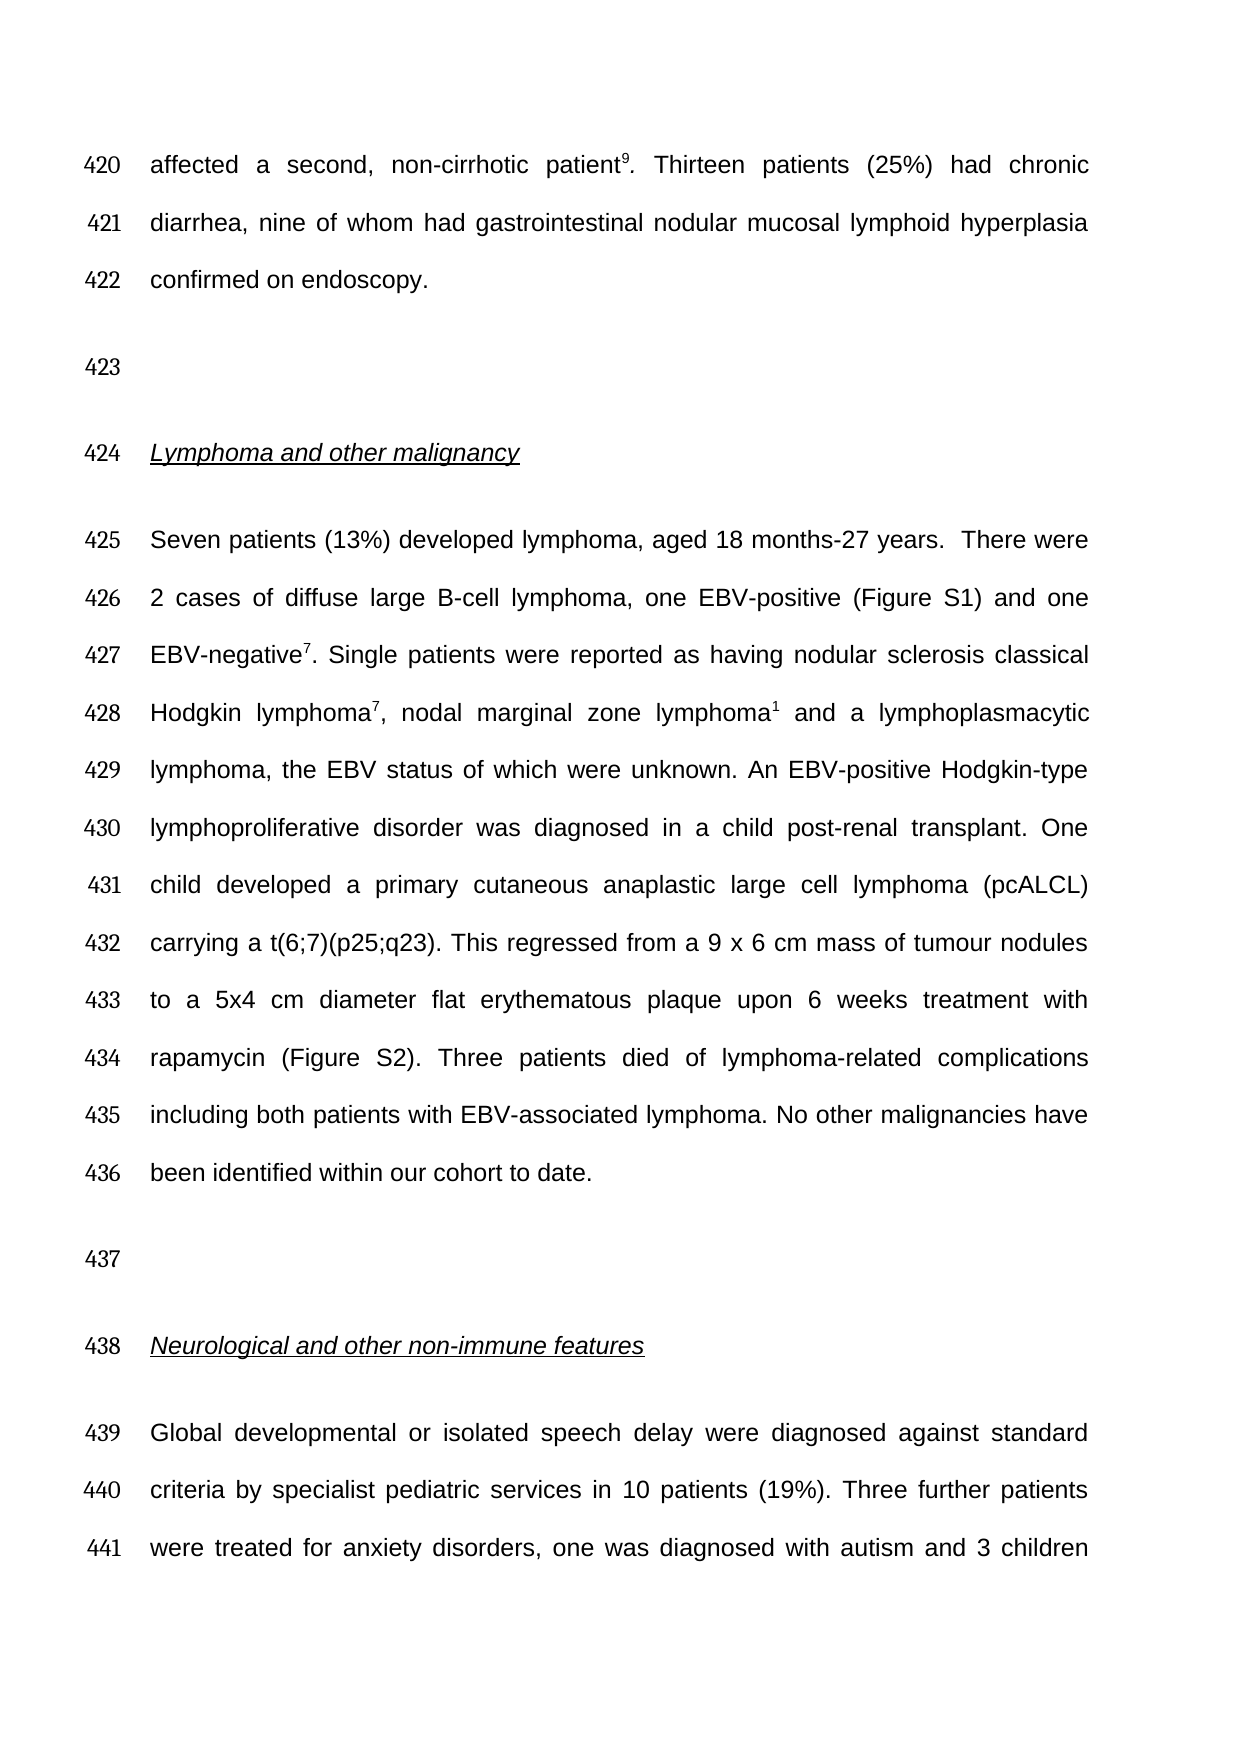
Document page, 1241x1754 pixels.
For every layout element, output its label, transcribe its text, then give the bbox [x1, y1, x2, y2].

text Lymphoma and other malignancy [150, 438, 1090, 467]
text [150, 150, 1090, 294]
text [150, 1417, 1090, 1561]
text Neurological and other non-immune features [150, 1331, 1090, 1359]
text Seven patients (13%) developed lymphoma, aged 18 months-27 years. There were 2 cases of diffuse large B-cell lymphoma, one EBV-positive (Figure S1) and one EBV-negative7. Single patients were reported as having nodular sclerosis classical Hodgkin lymphoma7, nodal marginal zone lymphoma1 and a lymphoplasmacytic lymphoma, the EBV status of which were unknown. An EBV-positive Hodgkin-type lymphoproliferative disorder was diagnosed in a child post-renal transplant. One child developed a primary cutaneous anaplastic large cell lymphoma (pcALCL) carrying a t(6;7)(p25;q23). This regressed from a 9 x 6 cm mass of tumour nodules to a 5x4 cm diameter flat erythematous plaque upon 6 weeks treatment with rapamycin (Figure S2). Three patients died of lymphoma-related complications including both patients with EBV-associated lymphoma. No other malignancies have been identified within our cohort to date. [150, 525, 1090, 1186]
